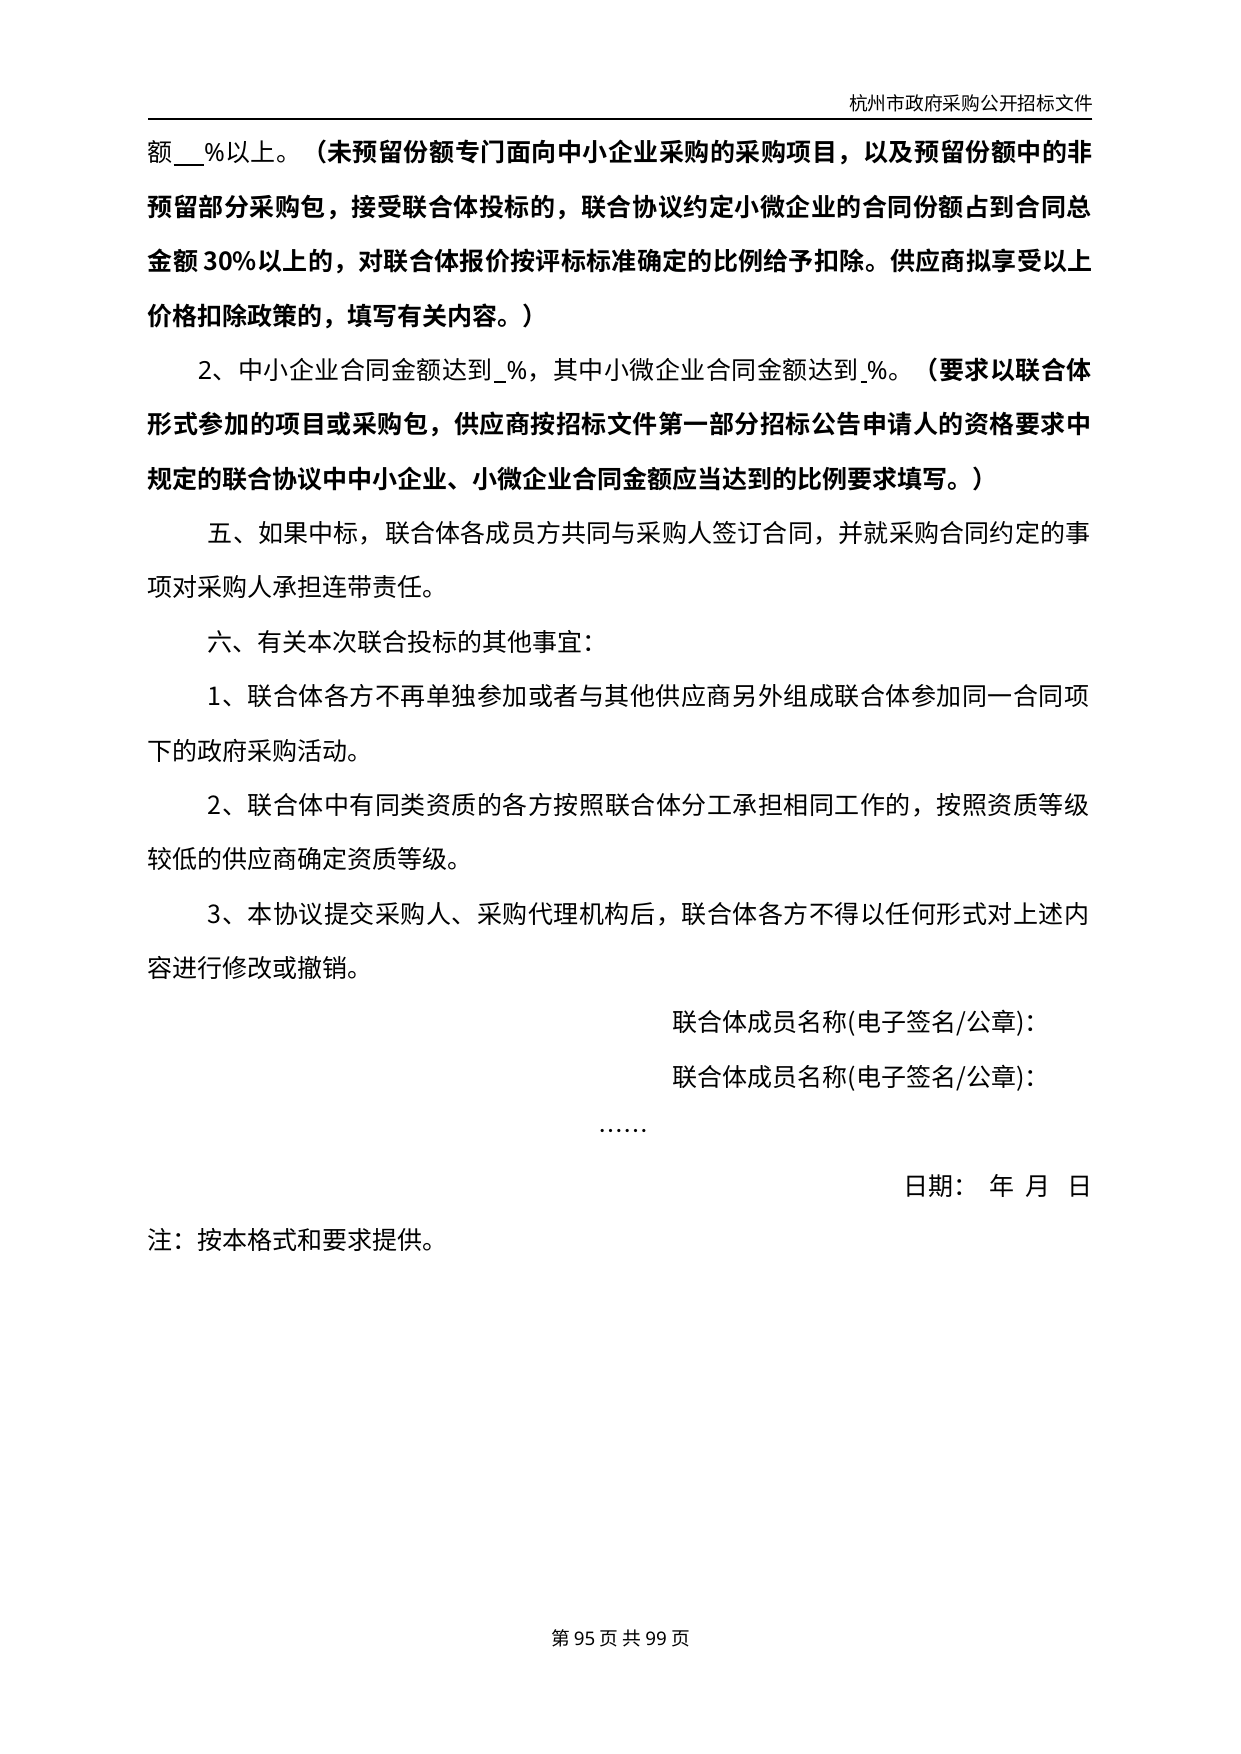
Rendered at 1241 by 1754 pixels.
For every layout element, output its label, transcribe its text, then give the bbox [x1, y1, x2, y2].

text 联合体成员名称(电子签名/公章)： [148, 1003, 1092, 1039]
text 联合体成员名称(电子签名/公章)： [148, 1057, 1092, 1093]
text 六、有关本次联合投标的其他事宜： [148, 622, 1092, 658]
text …… [148, 1112, 992, 1148]
text 日期： 年 月 日 [148, 1166, 1092, 1202]
text 注：按本格式和要求提供。 [148, 1220, 1049, 1257]
text 2、联合体中有同类资质的各方按照联合体分工承担相同工作的，按照资质等级较低的供应商确定资质等级。 [148, 785, 1092, 876]
text 五、如果中标，联合体各成员方共同与采购人签订合同，并就采购合同约定的事项对采购人承担连带责任。 [148, 513, 1092, 604]
text 2、中小企业合同金额达到 %，其中小微企业合同金额达到 %。（要求以联合体形式参加的项目或采购包，供应商按招标文件第一部分招标公告申请人的资格要求中规定的联合协议中中小企业、小微企业合同金额应当达到的比例要求填写。） [148, 350, 1092, 495]
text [148, 133, 1092, 332]
text 1、联合体各方不再单独参加或者与其他供应商另外组成联合体参加同一合同项下的政府采购活动。 [148, 677, 1092, 767]
text 3、本协议提交采购人、采购代理机构后，联合体各方不得以任何形式对上述内容进行修改或撤销。 [148, 894, 1092, 985]
